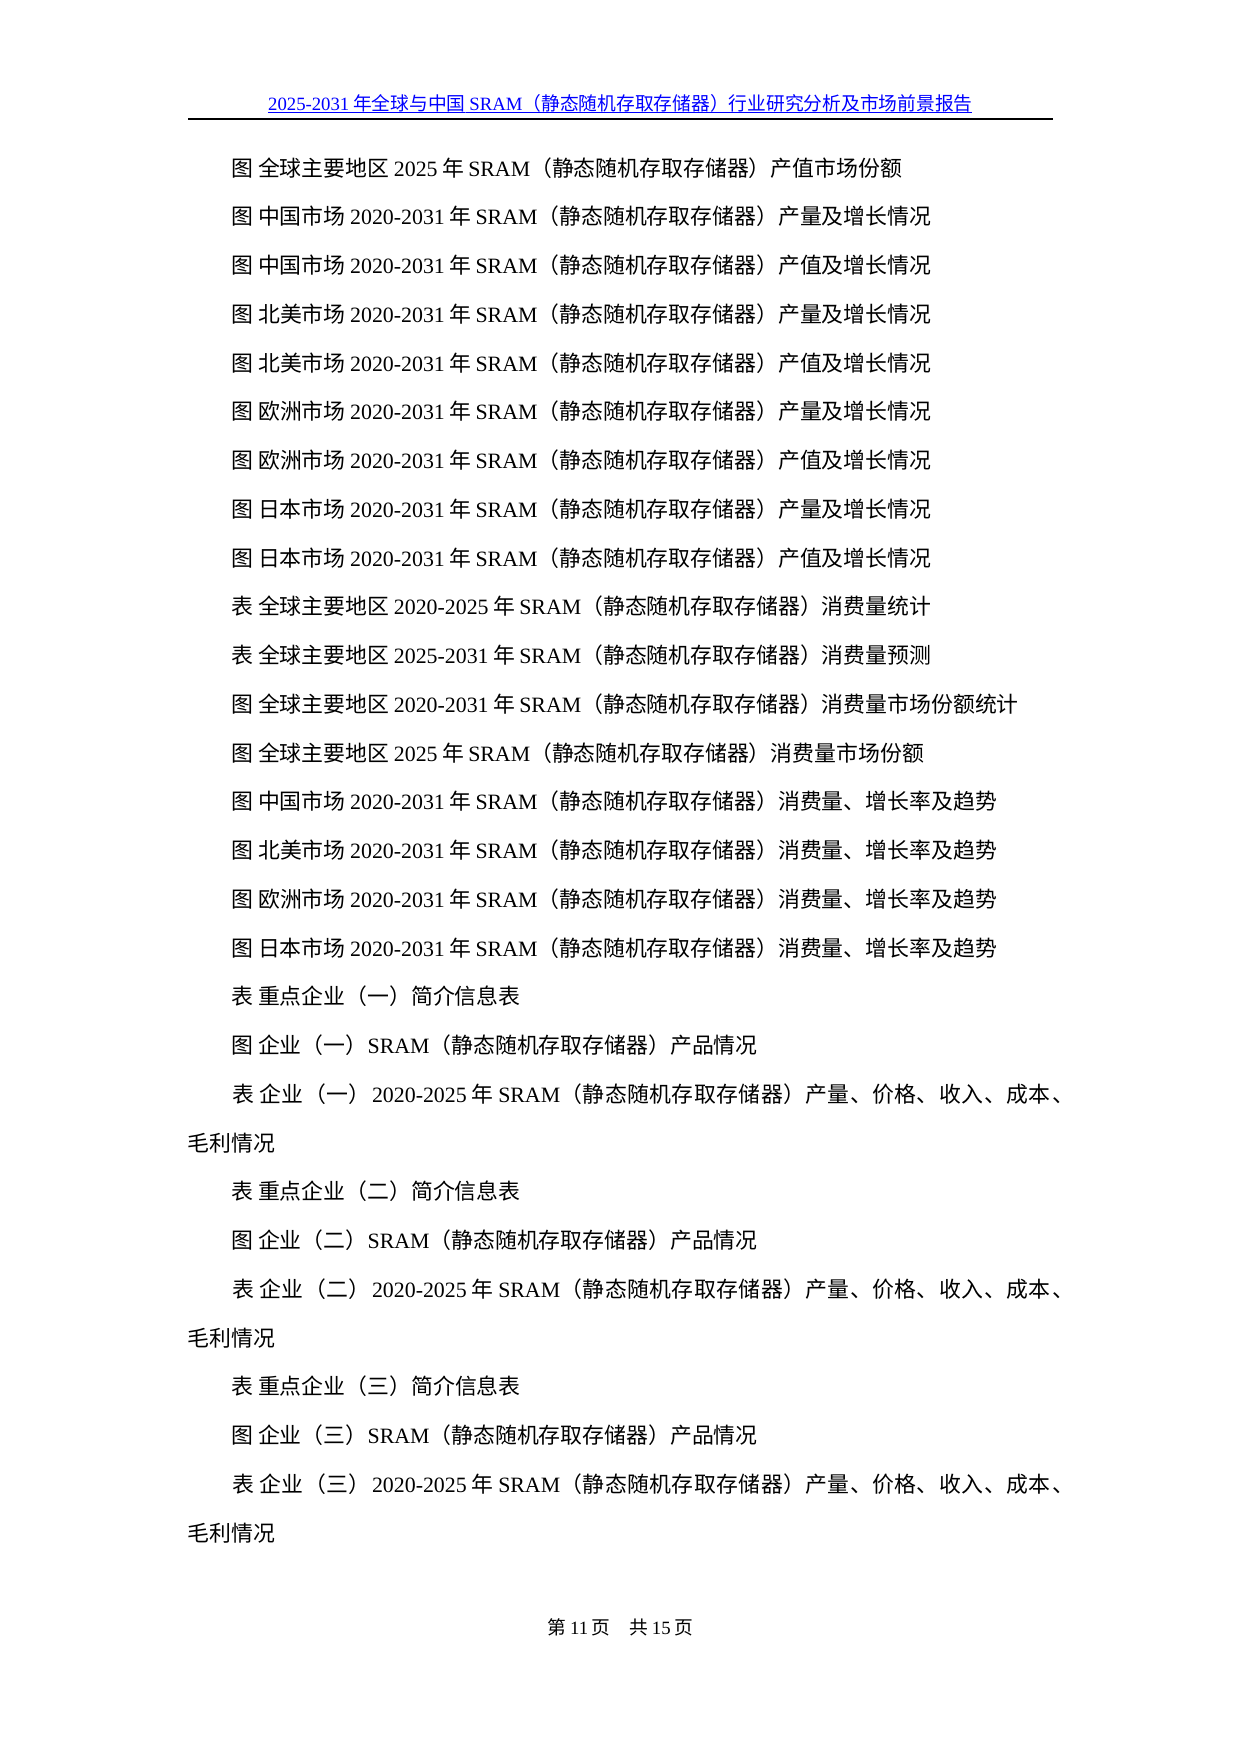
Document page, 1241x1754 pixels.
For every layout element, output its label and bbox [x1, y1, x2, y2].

text [187, 150, 1053, 1548]
